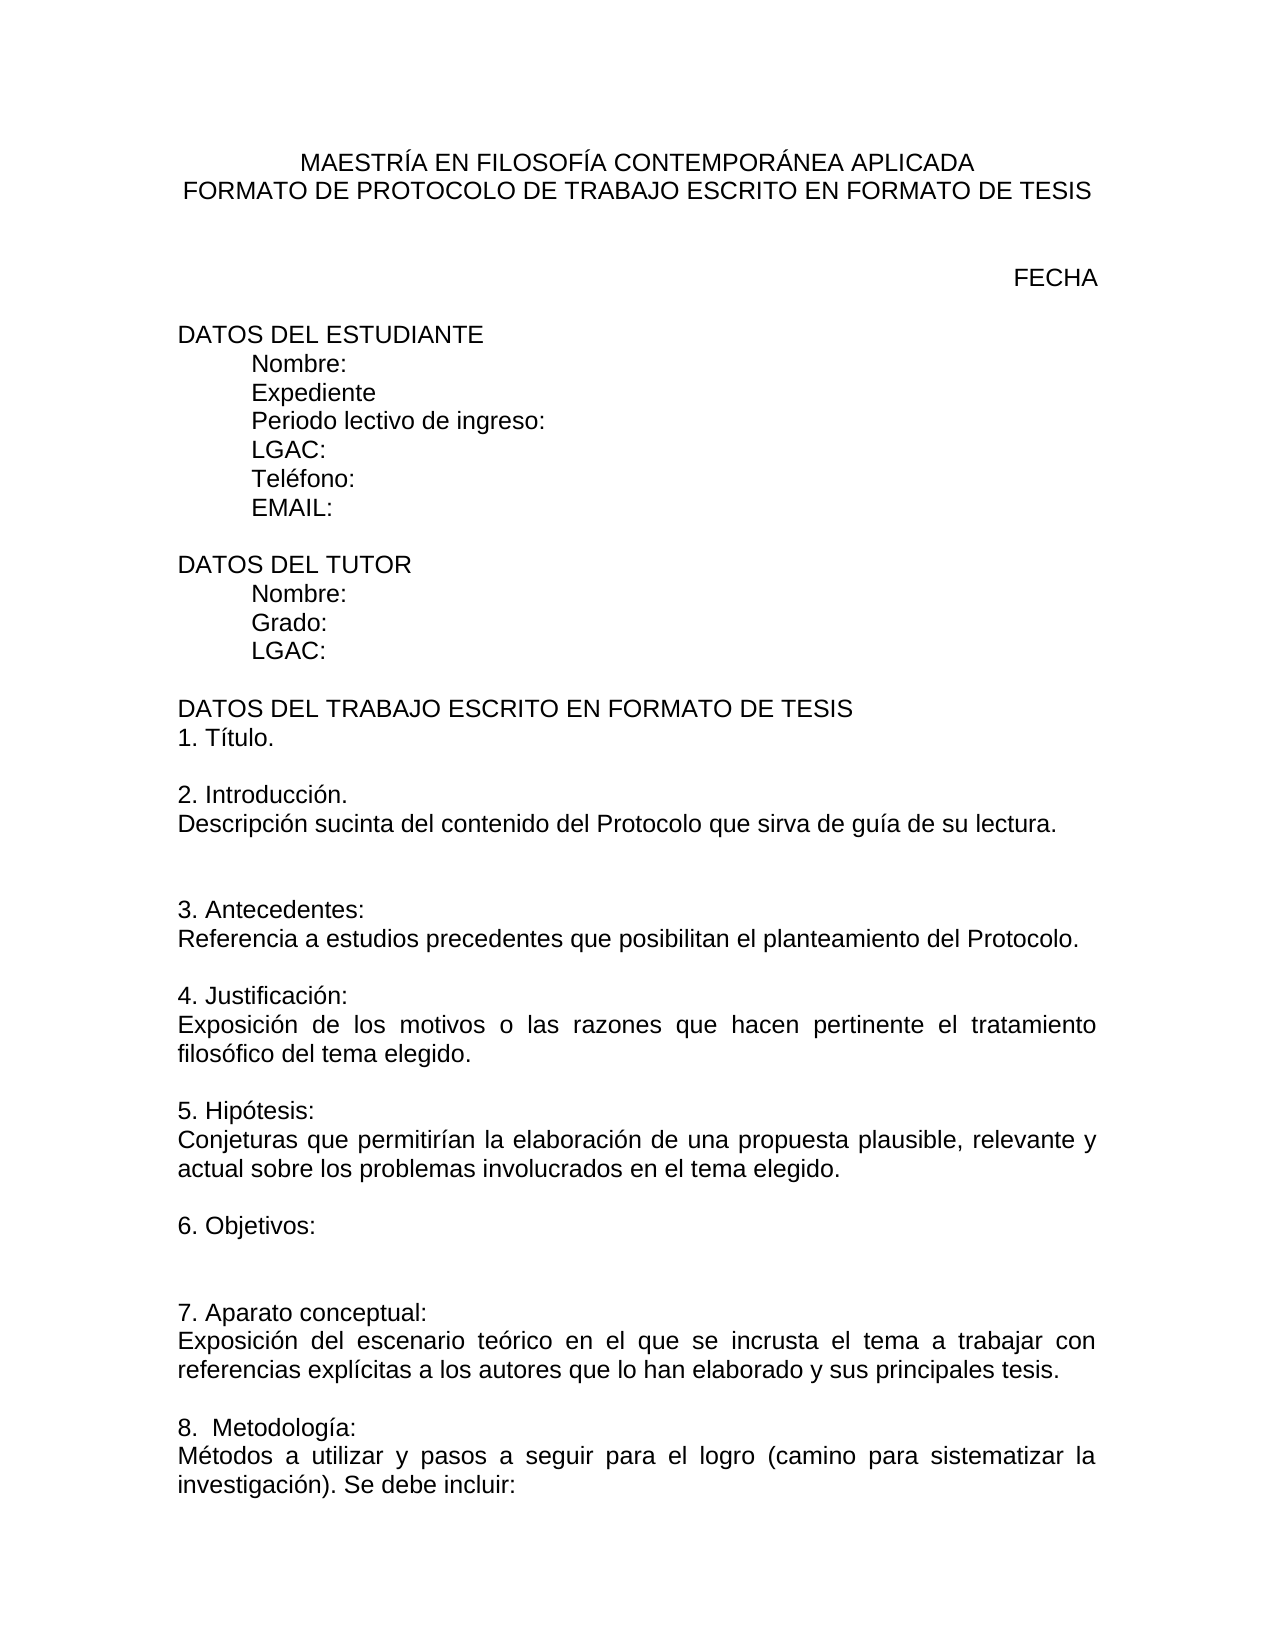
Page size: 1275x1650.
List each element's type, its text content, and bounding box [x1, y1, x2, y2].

text Periodo lectivo de ingreso: [177, 406, 1098, 435]
text Referencia a estudios precedentes que posibilitan el planteamiento del Protocolo. [177, 924, 1098, 953]
text Nombre: [177, 579, 1098, 608]
text LGAC: [177, 636, 1098, 665]
text 3. Antecedentes: [177, 895, 1098, 924]
text 6. Objetivos: [177, 1211, 1098, 1240]
text MAESTRÍA EN FILOSOFÍA CONTEMPORÁNEA APLICADA [177, 148, 1098, 176]
text 4. Justificación: [177, 981, 1098, 1010]
text Grado: [177, 608, 1098, 636]
text 1. Título. [177, 723, 1098, 751]
text 5. Hipótesis: [177, 1096, 1098, 1125]
text 2. Introducción. [177, 780, 1098, 809]
text DATOS DEL TRABAJO ESCRITO EN FORMATO DE TESIS [177, 694, 1098, 723]
text Expediente [177, 378, 1098, 406]
text 7. Aparato conceptual: [177, 1298, 1098, 1326]
text EMAIL: [177, 493, 1098, 521]
text Nombre: [177, 349, 1098, 378]
text FECHA [177, 263, 1098, 291]
text DATOS DEL TUTOR [177, 550, 1098, 579]
text DATOS DEL ESTUDIANTE [177, 320, 1098, 349]
text Teléfono: [177, 464, 1098, 493]
text 8. Metodología: [177, 1413, 1098, 1441]
text FORMATO DE PROTOCOLO DE TRABAJO ESCRITO EN FORMATO DE TESIS [177, 176, 1098, 205]
text Métodos a utilizar y pasos a seguir para el logro (camino para sistematizar la investigación). Se debe incluir: [177, 1441, 1098, 1499]
text LGAC: [177, 435, 1098, 464]
text Exposición del escenario teórico en el que se incrusta el tema a trabajar con referencias explícitas a los autores que lo han elaborado y sus principales tesis. [177, 1326, 1098, 1384]
text Descripción sucinta del contenido del Protocolo que sirva de guía de su lectura. [177, 809, 1098, 838]
text Exposición de los motivos o las razones que hacen pertinente el tratamiento filosófico del tema elegido. [177, 1010, 1098, 1068]
text Conjeturas que permitirían la elaboración de una propuesta plausible, relevante y actual sobre los problemas involucrados en el tema elegido. [177, 1125, 1098, 1183]
